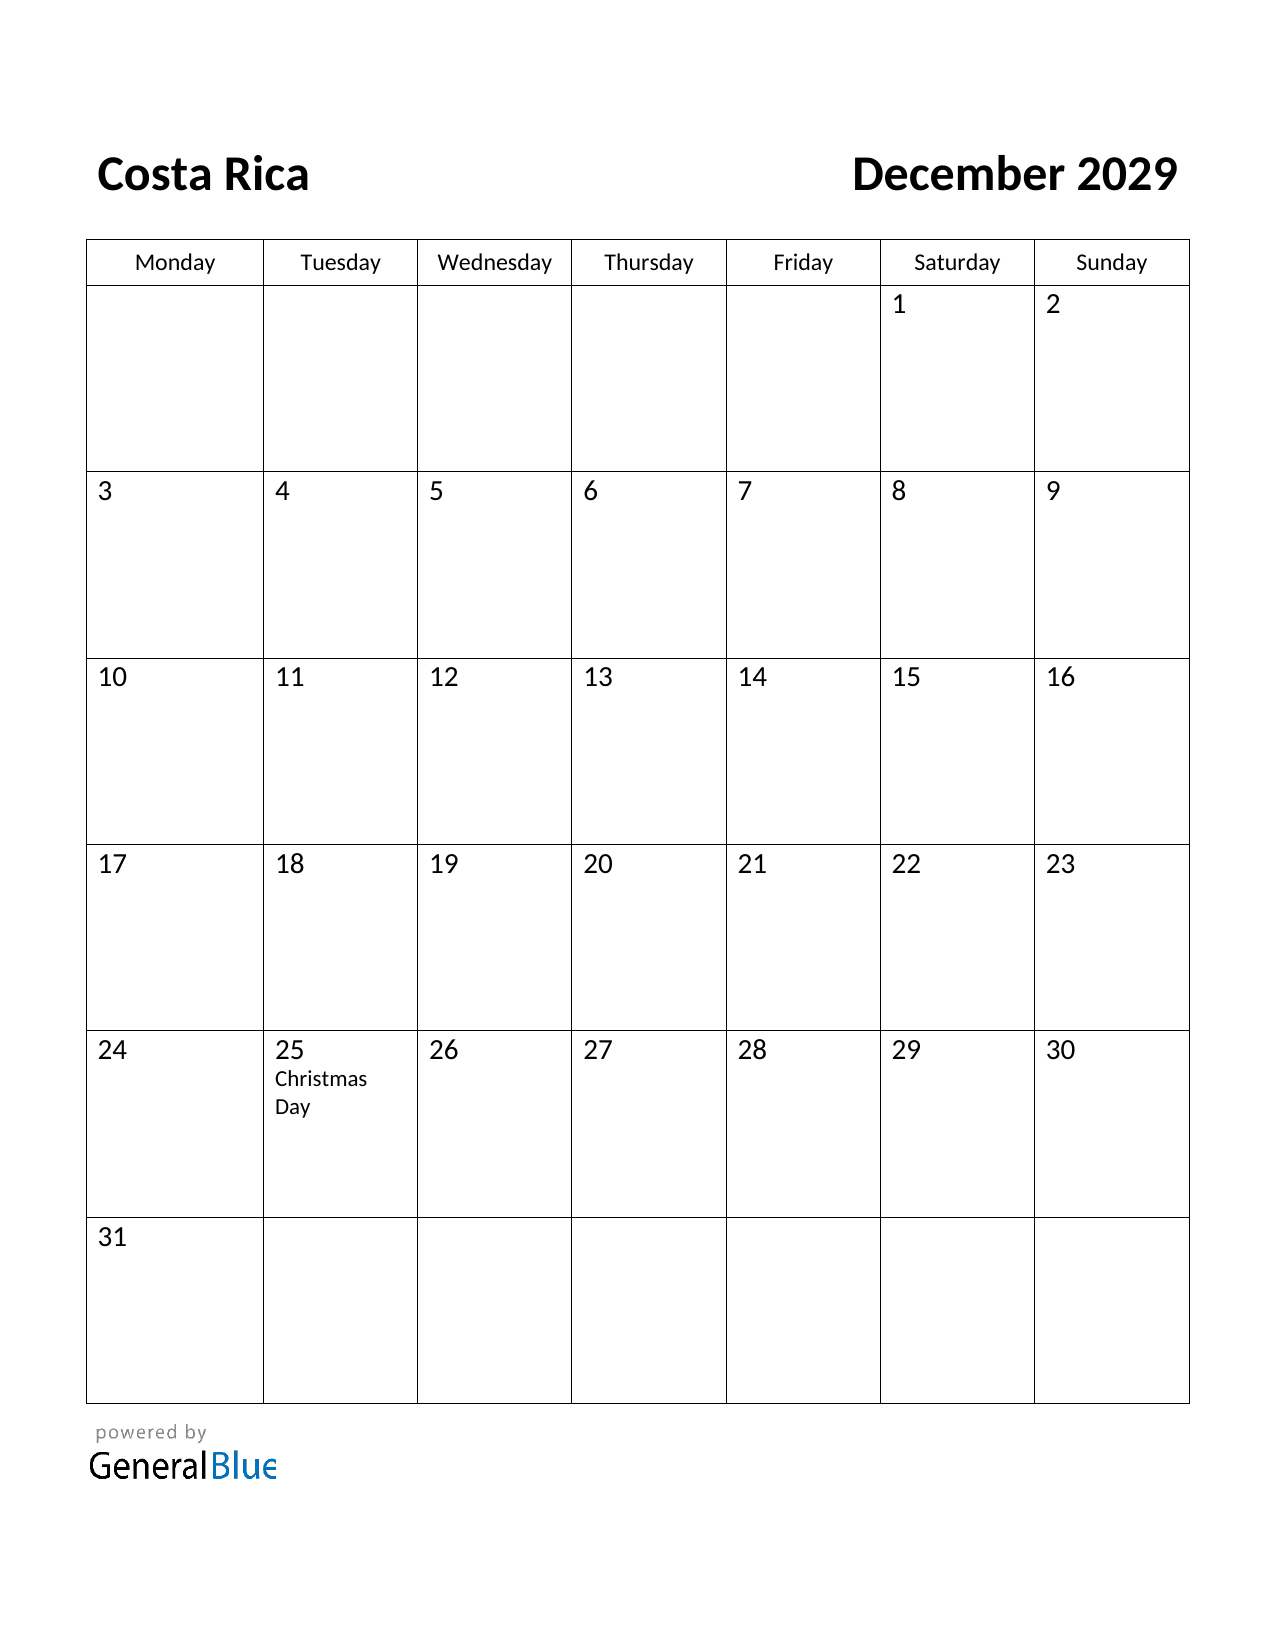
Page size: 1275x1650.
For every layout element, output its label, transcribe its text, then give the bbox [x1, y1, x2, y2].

table_cell [727, 691, 880, 844]
table_cell [727, 286, 880, 318]
table_cell [727, 1250, 880, 1403]
table_cell 28 [727, 1031, 880, 1064]
table_cell 12 [418, 659, 571, 691]
table_cell [1035, 1250, 1189, 1403]
table_cell 29 [881, 1031, 1034, 1064]
table_cell 21 [727, 845, 880, 877]
table_cell [881, 1250, 1034, 1403]
table_cell [572, 1250, 726, 1403]
table_cell Tuesday [264, 240, 417, 284]
table_cell [727, 505, 880, 657]
table_cell 31 [87, 1218, 263, 1250]
table_cell [87, 1250, 263, 1403]
table_cell 27 [572, 1031, 726, 1064]
table_cell 5 [418, 472, 571, 504]
table_cell 2 [1035, 286, 1189, 318]
table_cell 30 [1035, 1031, 1189, 1064]
table_header Costa Rica [86, 105, 572, 239]
table_cell 20 [572, 845, 726, 877]
table_cell [572, 691, 726, 844]
table_cell [881, 1218, 1034, 1250]
table_cell [727, 1218, 880, 1250]
table_cell [572, 286, 726, 318]
table_cell [572, 1064, 726, 1217]
table_cell [86, 1404, 1189, 1502]
table_cell Christmas Day [264, 1064, 417, 1217]
table_cell [418, 1250, 571, 1403]
table_cell [881, 691, 1034, 844]
table_cell [418, 318, 571, 471]
table_cell 23 [1035, 845, 1189, 877]
table_cell [727, 878, 880, 1030]
table_cell [264, 878, 417, 1030]
table_cell 14 [727, 659, 880, 691]
table_header December 2029 [572, 105, 1189, 239]
table_cell 6 [572, 472, 726, 504]
table_cell 9 [1035, 472, 1189, 504]
table_cell [418, 878, 571, 1030]
table_cell [264, 1218, 417, 1250]
table_cell 10 [87, 659, 263, 691]
table_cell Thursday [572, 240, 726, 284]
table_cell [87, 505, 263, 657]
table_cell 3 [87, 472, 263, 504]
table_cell 24 [87, 1031, 263, 1064]
table_cell 25 [264, 1031, 417, 1064]
table_cell [1035, 878, 1189, 1030]
table_cell [418, 1064, 571, 1217]
table_cell [1035, 691, 1189, 844]
table_cell Monday [87, 240, 263, 284]
table_cell 4 [264, 472, 417, 504]
table_cell [87, 286, 263, 318]
table_cell 16 [1035, 659, 1189, 691]
table_cell [1035, 505, 1189, 657]
table_cell [727, 318, 880, 471]
table_cell [881, 318, 1034, 471]
table_cell 7 [727, 472, 880, 504]
table_cell [264, 318, 417, 471]
table_cell [264, 691, 417, 844]
table_cell [264, 286, 417, 318]
table_cell [87, 318, 263, 471]
table_cell [418, 691, 571, 844]
table_cell [264, 1250, 417, 1403]
table_cell Friday [727, 240, 880, 284]
table_cell [572, 318, 726, 471]
table_cell 8 [881, 472, 1034, 504]
table_cell [572, 1218, 726, 1250]
table_cell [87, 691, 263, 844]
table_cell Saturday [881, 240, 1034, 284]
table_cell [418, 286, 571, 318]
table_cell [1035, 1218, 1189, 1250]
table_cell [1035, 318, 1189, 471]
table_cell [727, 1064, 880, 1217]
table_cell 1 [881, 286, 1034, 318]
picture [88, 1421, 276, 1484]
table_cell [1035, 1064, 1189, 1217]
table_cell 22 [881, 845, 1034, 877]
table_cell [418, 505, 571, 657]
table_cell [881, 505, 1034, 657]
table_cell 18 [264, 845, 417, 877]
table_cell 11 [264, 659, 417, 691]
table_cell 19 [418, 845, 571, 877]
table_cell [572, 878, 726, 1030]
table_cell [881, 1064, 1034, 1217]
table_cell [418, 1218, 571, 1250]
table_cell [572, 505, 726, 657]
table_cell 17 [87, 845, 263, 877]
table_cell 13 [572, 659, 726, 691]
table_cell 26 [418, 1031, 571, 1064]
table_cell Wednesday [418, 240, 571, 284]
table_cell [87, 878, 263, 1030]
table_cell Sunday [1035, 240, 1189, 284]
table_cell [881, 878, 1034, 1030]
table_cell [87, 1064, 263, 1217]
table_cell [264, 505, 417, 657]
table_cell 15 [881, 659, 1034, 691]
